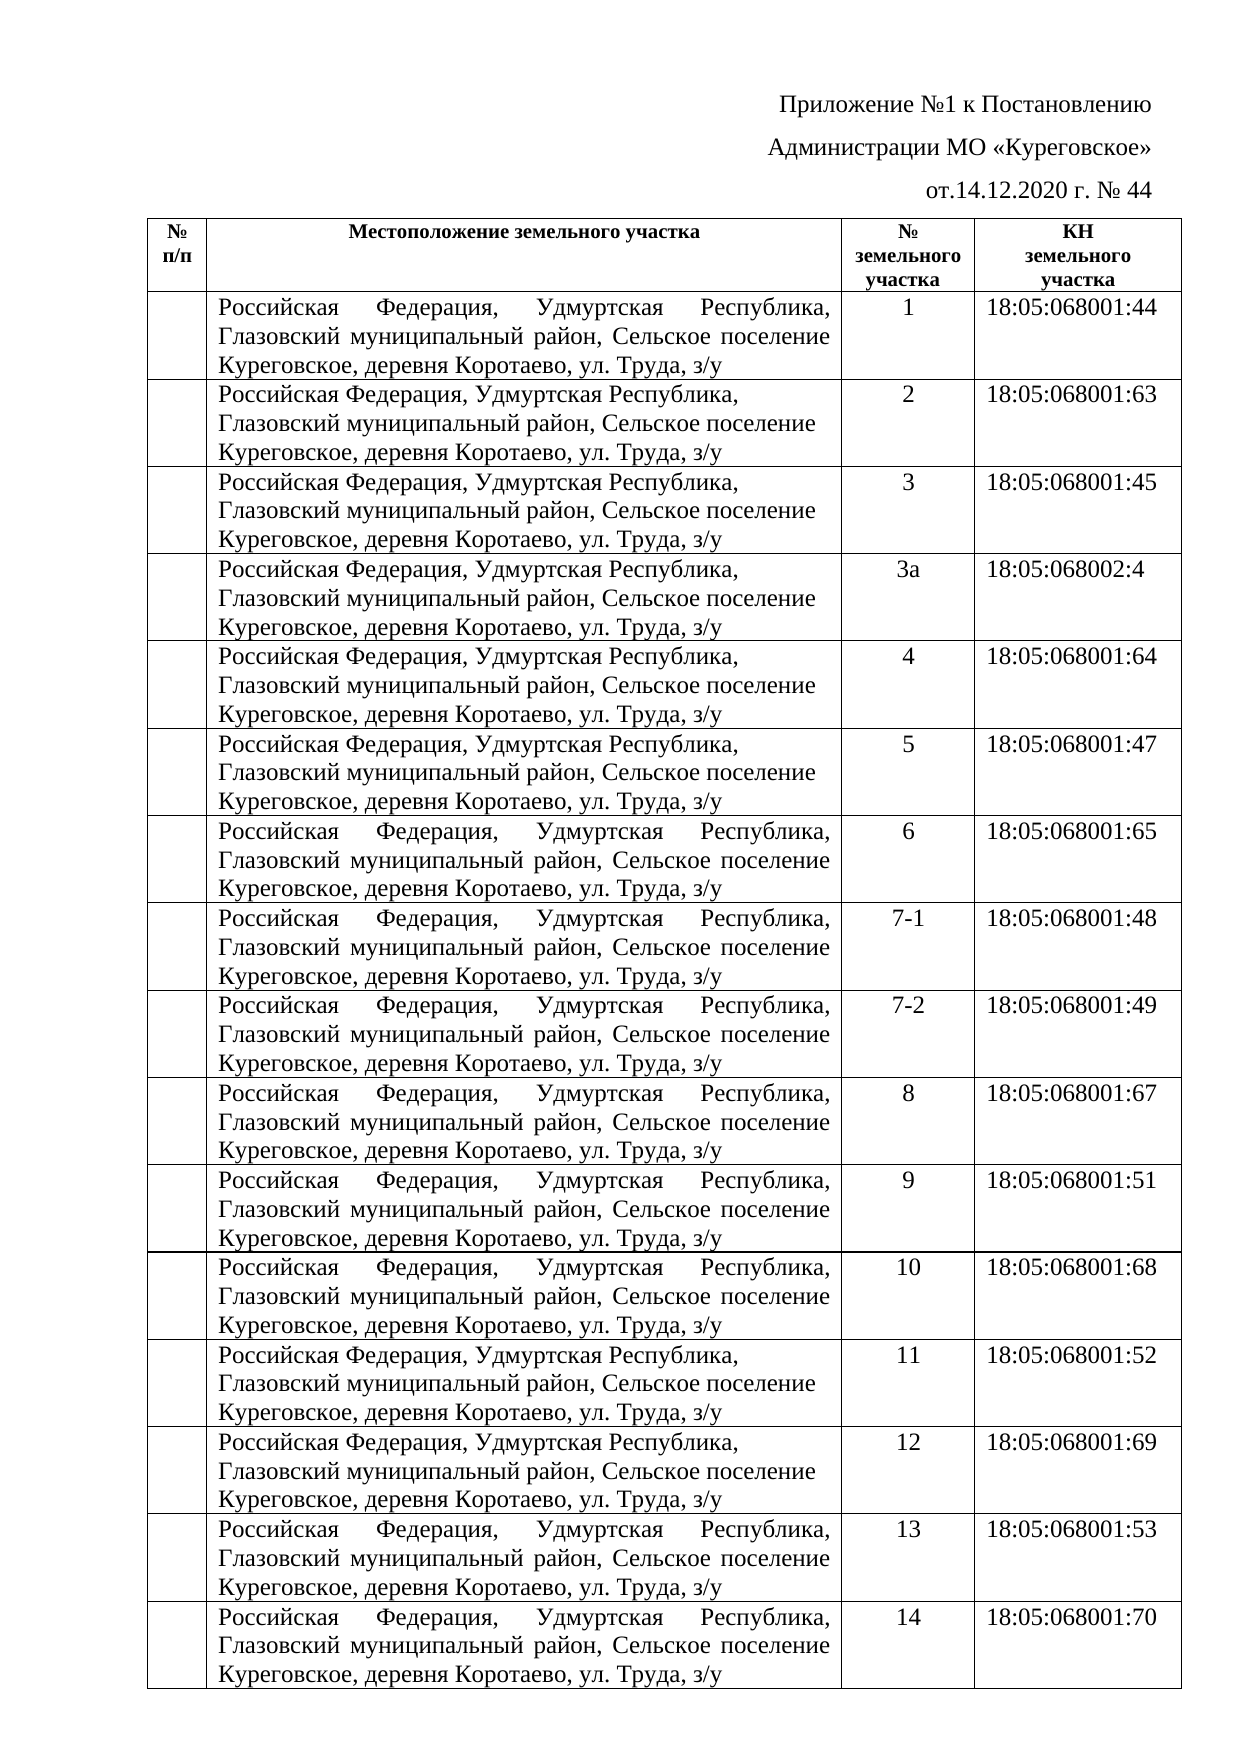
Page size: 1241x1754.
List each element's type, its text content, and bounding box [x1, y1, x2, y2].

table_cell 18:05:068001:70 [975, 1602, 1181, 1688]
table_cell 10 [842, 1253, 974, 1339]
table_cell 18:05:068001:47 [975, 729, 1181, 815]
table_cell 7-2 [842, 991, 974, 1077]
table_cell 18:05:068001:48 [975, 903, 1181, 989]
table_cell 8 [842, 1078, 974, 1164]
table_cell 18:05:068001:49 [975, 991, 1181, 1077]
text Приложение №1 к Постановлению [177, 89, 1152, 117]
table_cell 3 [842, 467, 974, 553]
table_cell 18:05:068001:44 [975, 292, 1181, 378]
table_cell 13 [842, 1514, 974, 1601]
table_cell Российская Федерация, Удмуртская Республика, Глазовский муниципальный район, Сельское поселение Куреговское, деревня Коротаево, ул. Труда, з/у [207, 991, 841, 1077]
table_cell 18:05:068001:45 [975, 467, 1181, 553]
table_cell 9 [842, 1165, 974, 1251]
table_cell Российская Федерация, Удмуртская Республика, Глазовский муниципальный район, Сельское поселение Куреговское, деревня Коротаево, ул. Труда, з/у [207, 467, 841, 553]
table_cell 18:05:068002:4 [975, 554, 1181, 640]
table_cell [207, 1602, 841, 1688]
table_cell Российская Федерация, Удмуртская Республика, Глазовский муниципальный район, Сельское поселение Куреговское, деревня Коротаево, ул. Труда, з/у [207, 554, 841, 640]
table_cell Российская Федерация, Удмуртская Республика, Глазовский муниципальный район, Сельское поселение Куреговское, деревня Коротаево, ул. Труда, з/у [207, 292, 841, 378]
text Администрации МО «Куреговское» [177, 132, 1152, 161]
table_cell 18:05:068001:67 [975, 1078, 1181, 1164]
table_cell Российская Федерация, Удмуртская Республика, Глазовский муниципальный район, Сельское поселение Куреговское, деревня Коротаево, ул. Труда, з/у [207, 1253, 841, 1339]
table_cell 14 [842, 1602, 974, 1688]
table_header КН земельного участка [975, 219, 1181, 291]
table_cell [148, 729, 206, 815]
table_cell [148, 292, 206, 378]
table_cell [148, 641, 206, 728]
table_cell Российская Федерация, Удмуртская Республика, Глазовский муниципальный район, Сельское поселение Куреговское, деревня Коротаево, ул. Труда, з/у [207, 1078, 841, 1164]
table_cell 18:05:068001:64 [975, 641, 1181, 728]
table_cell Российская Федерация, Удмуртская Республика, Глазовский муниципальный район, Сельское поселение Куреговское, деревня Коротаево, ул. Труда, з/у [207, 641, 841, 728]
table_cell 12 [842, 1427, 974, 1513]
table_cell [148, 1514, 206, 1601]
table_header № земельного участка [842, 219, 974, 291]
table_cell [148, 991, 206, 1077]
table_cell [148, 1165, 206, 1251]
table_cell 18:05:068001:52 [975, 1340, 1181, 1426]
table_cell 3а [842, 554, 974, 640]
table_cell [148, 816, 206, 902]
table_cell 18:05:068001:68 [975, 1253, 1181, 1339]
table_cell Российская Федерация, Удмуртская Республика, Глазовский муниципальный район, Сельское поселение Куреговское, деревня Коротаево, ул. Труда, з/у [207, 816, 841, 902]
table_cell Российская Федерация, Удмуртская Республика, Глазовский муниципальный район, Сельское поселение Куреговское, деревня Коротаево, ул. Труда, з/у [207, 1340, 841, 1426]
table_cell 11 [842, 1340, 974, 1426]
table_cell 7-1 [842, 903, 974, 989]
table_cell 4 [842, 641, 974, 728]
table_cell Российская Федерация, Удмуртская Республика, Глазовский муниципальный район, Сельское поселение Куреговское, деревня Коротаево, ул. Труда, з/у [207, 729, 841, 815]
table_cell 18:05:068001:69 [975, 1427, 1181, 1513]
table_cell Российская Федерация, Удмуртская Республика, Глазовский муниципальный район, Сельское поселение Куреговское, деревня Коротаево, ул. Труда, з/у [207, 1427, 841, 1513]
table_cell [148, 380, 206, 466]
table_cell [148, 1602, 206, 1688]
table_cell 18:05:068001:53 [975, 1514, 1181, 1601]
table_cell 18:05:068001:65 [975, 816, 1181, 902]
table_cell [148, 467, 206, 553]
table_cell 5 [842, 729, 974, 815]
table_cell [148, 1078, 206, 1164]
table_cell 18:05:068001:51 [975, 1165, 1181, 1251]
table_header Местоположение земельного участка [207, 219, 841, 291]
table_cell Российская Федерация, Удмуртская Республика, Глазовский муниципальный район, Сельское поселение Куреговское, деревня Коротаево, ул. Труда, з/у [207, 1514, 841, 1601]
table_cell [148, 554, 206, 640]
table_cell Российская Федерация, Удмуртская Республика, Глазовский муниципальный район, Сельское поселение Куреговское, деревня Коротаево, ул. Труда, з/у [207, 903, 841, 989]
table_cell 2 [842, 380, 974, 466]
table_cell 1 [842, 292, 974, 378]
table_cell 6 [842, 816, 974, 902]
table_cell Российская Федерация, Удмуртская Республика, Глазовский муниципальный район, Сельское поселение Куреговское, деревня Коротаево, ул. Труда, з/у [207, 1165, 841, 1251]
table_header № п/п [148, 219, 206, 291]
table_cell [148, 1427, 206, 1513]
table_cell [148, 903, 206, 989]
text от.14.12.2020 г. № 44 [177, 175, 1152, 204]
table_cell [148, 1253, 206, 1339]
table_cell [148, 1340, 206, 1426]
table_cell Российская Федерация, Удмуртская Республика, Глазовский муниципальный район, Сельское поселение Куреговское, деревня Коротаево, ул. Труда, з/у [207, 380, 841, 466]
table_cell 18:05:068001:63 [975, 380, 1181, 466]
